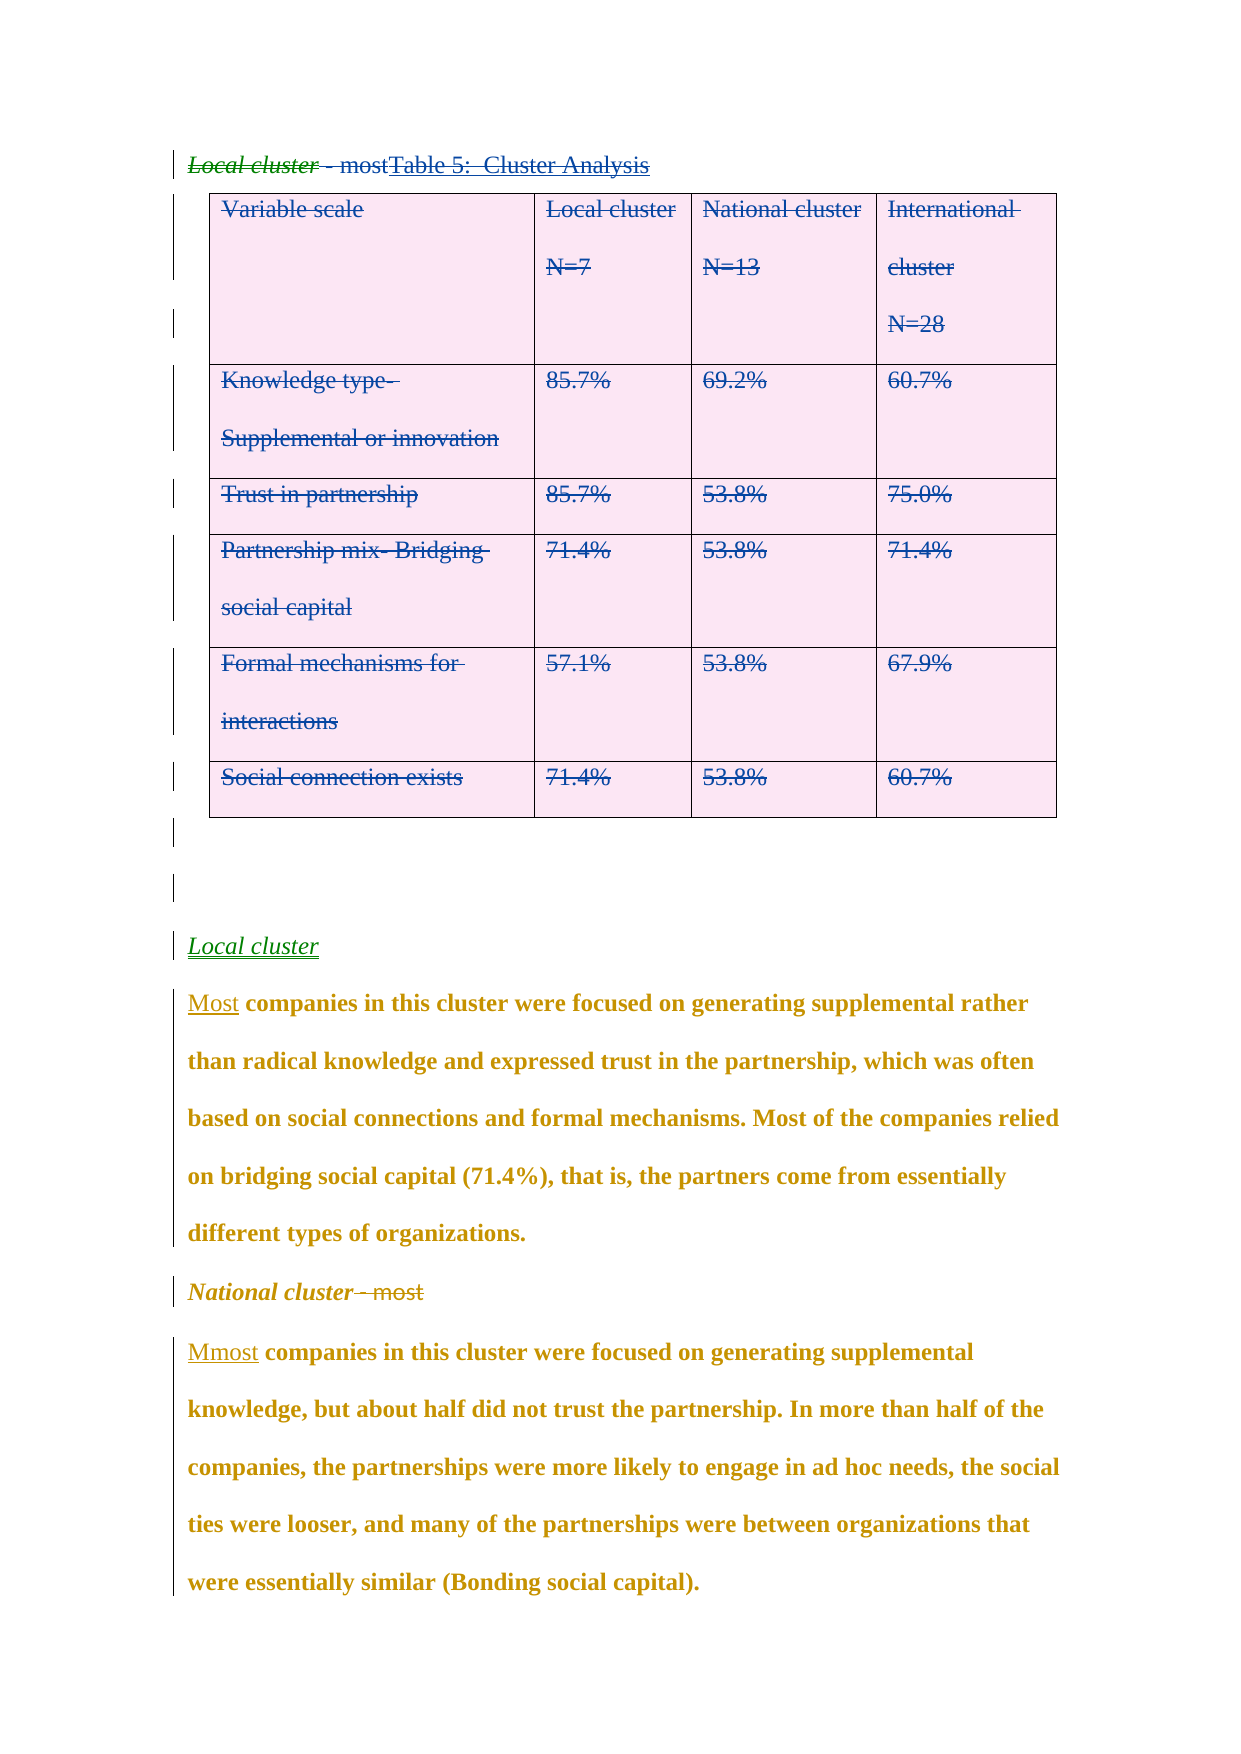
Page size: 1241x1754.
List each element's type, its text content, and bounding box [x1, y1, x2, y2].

text National cluster [187, 1276, 1078, 1307]
text companies in this cluster were focused on generating supplemental rather than radical knowledge and expressed trust in the partnership, which was often based on social connections and formal mechanisms. Most of the companies relied on bridging social capital (71.4%), that is, the partners come from essentially different types of organizations. [187, 988, 1078, 1247]
text companies in this cluster were focused on generating supplemental knowledge, but about half did not trust the partnership. In more than half of the companies, the partnerships were more likely to engage in ad hoc needs, the social ties were looser, and many of the partnerships were between organizations that were essentially similar (Bonding social capital). [187, 1337, 1078, 1596]
